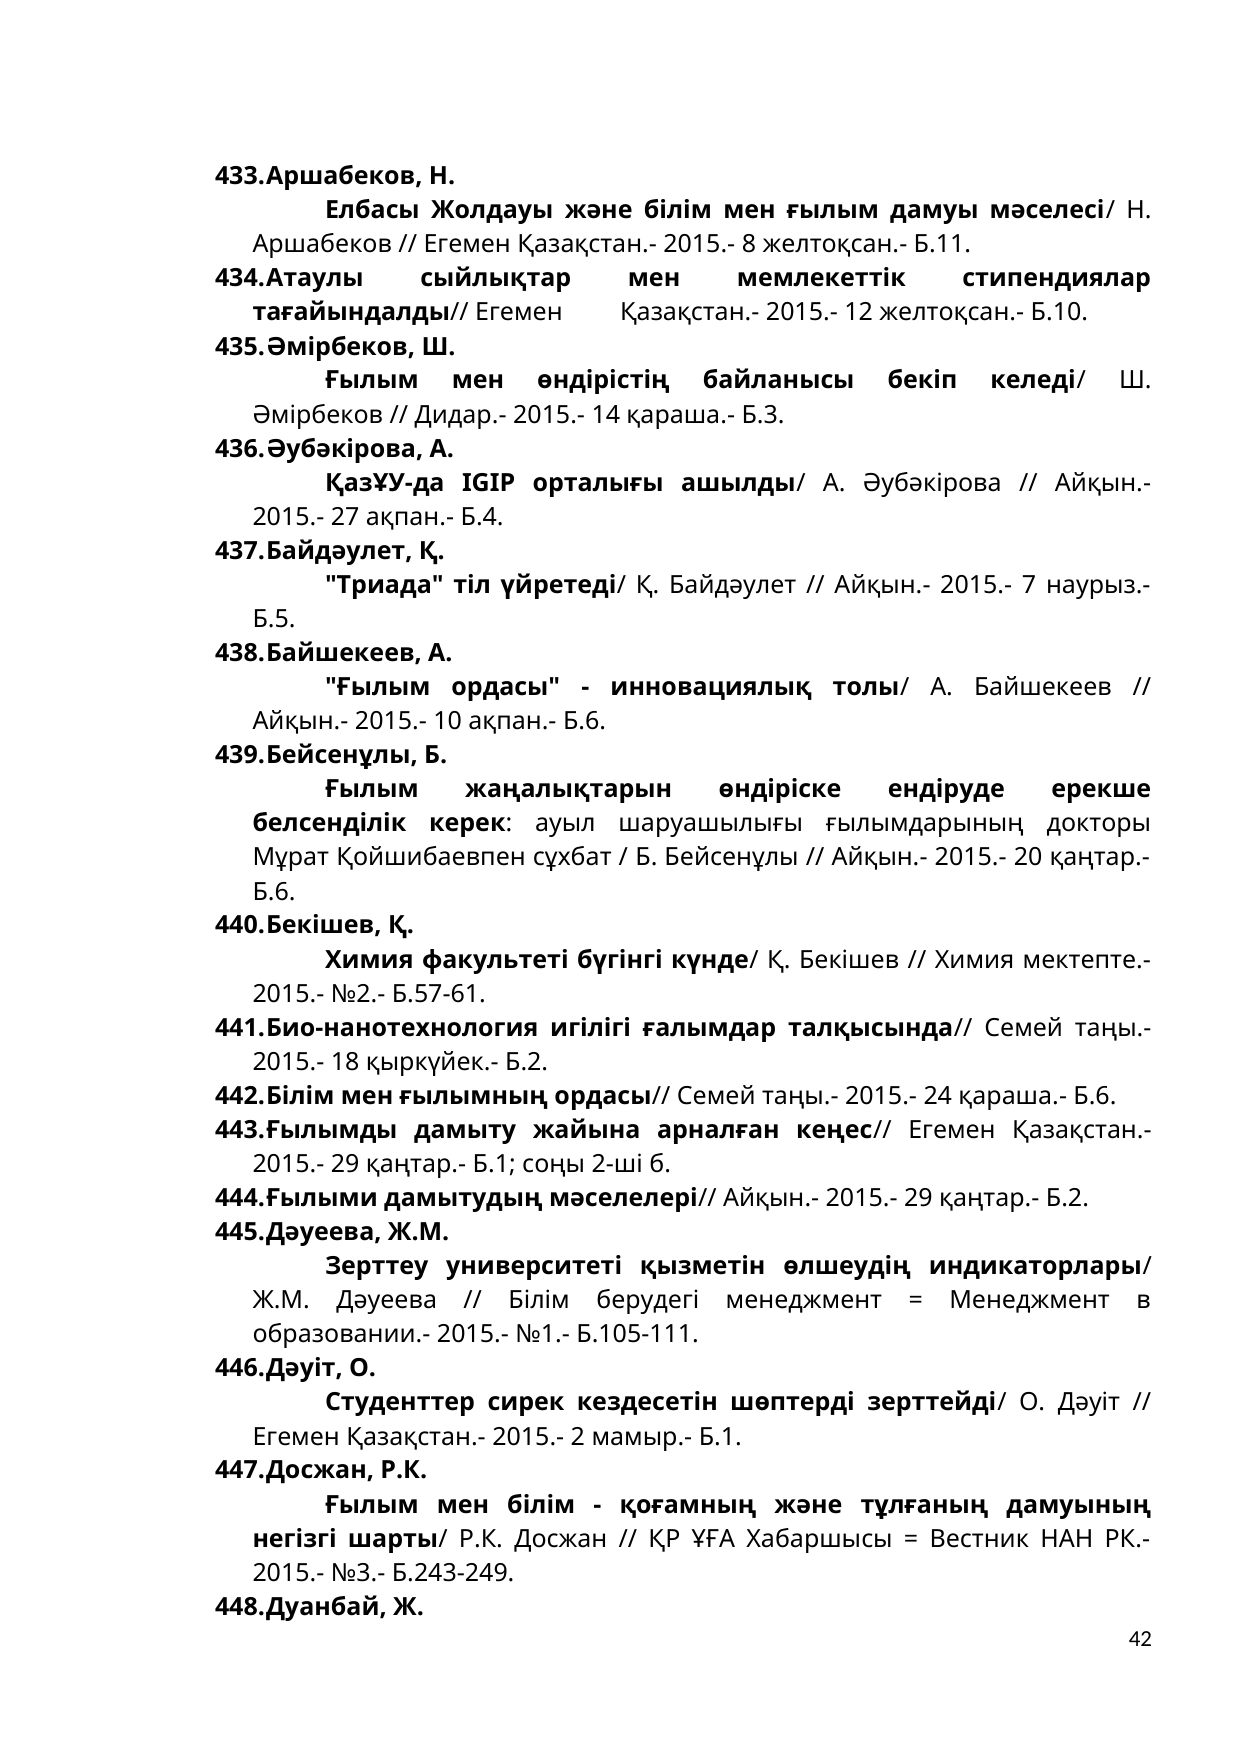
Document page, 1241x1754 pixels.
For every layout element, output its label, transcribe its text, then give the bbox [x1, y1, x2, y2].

list Ғылым мен білім - қоғамның және тұлғаның дамуының негізгі шарты/ Р.К. Досжан // ҚР ҰҒА Хабаршысы = Вестник НАН РК.- 2015.- №3.- Б.243-249. [252, 1486, 1152, 1588]
list Дәуіт, О. [215, 1350, 1152, 1384]
list Дәуеева, Ж.М. [215, 1214, 1152, 1248]
list Ғылым мен өндірістің байланысы бекіп келеді/ Ш. Әмірбеков // Дидар.- 2015.- 14 қараша.- Б.3. [252, 362, 1152, 430]
list Білім мен ғылымның ордасы// Семей таңы.- 2015.- 24 қараша.- Б.6. [215, 1077, 1152, 1112]
list Байшекеев, А. [215, 635, 1152, 669]
list Атаулы сыйлықтар мен мемлекеттік стипендиялар тағайындалды// Егемен Қазақстан.- 2015.- 12 желтоқсан.- Б.10. [215, 260, 1152, 328]
list Ғылымды дамыту жайына арналған кеңес// Егемен Қазақстан.- 2015.- 29 қаңтар.- Б.1; соңы 2-ші б. [215, 1112, 1152, 1180]
list Әубәкірова, А. [215, 430, 1152, 464]
list ҚазҰУ-да IGIP орталығы ашылды/ А. Әубәкірова // Айқын.- 2015.- 27 ақпан.- Б.4. [252, 464, 1152, 532]
list "Триада" тіл үйретеді/ Қ. Байдәулет // Айқын.- 2015.- 7 наурыз.- Б.5. [252, 567, 1152, 635]
list Ғылыми дамытудың мәселелері// Айқын.- 2015.- 29 қаңтар.- Б.2. [215, 1180, 1152, 1214]
list Байдәулет, Қ. [215, 532, 1152, 567]
list Дуанбай, Ж. [215, 1588, 1152, 1622]
list Аршабеков, Н. [215, 158, 1152, 192]
list Зерттеу университеті қызметін өлшеудің индикаторлары/ Ж.М. Дәуеева // Білім берудегі менеджмент = Менеджмент в образовании.- 2015.- №1.- Б.105-111. [252, 1248, 1152, 1350]
list Химия факультеті бүгінгі күнде/ Қ. Бекішев // Химия мектепте.- 2015.- №2.- Б.57-61. [252, 941, 1152, 1009]
list Досжан, Р.К. [215, 1452, 1152, 1486]
list Елбасы Жолдауы және білім мен ғылым дамуы мәселесі/ Н. Аршабеков // Егемен Қазақстан.- 2015.- 8 желтоқсан.- Б.11. [252, 192, 1152, 260]
list Бекішев, Қ. [215, 907, 1152, 941]
list Әмірбеков, Ш. [215, 328, 1152, 362]
list Студенттер сирек кездесетін шөптерді зерттейді/ О. Дәуіт // Егемен Қазақстан.- 2015.- 2 мамыр.- Б.1. [252, 1384, 1152, 1452]
list Ғылым жаңалықтарын өндіріске ендіруде ерекше белсенділік керек: ауыл шаруашылығы ғылымдарының докторы Мұрат Қойшибаевпен сұхбат / Б. Бейсенұлы // Айқын.- 2015.- 20 қаңтар.- Б.6. [252, 771, 1152, 907]
list "Ғылым ордасы" - инновациялық толы/ А. Байшекеев // Айқын.- 2015.- 10 ақпан.- Б.6. [252, 669, 1152, 737]
list Био-нанотехнология игілігі ғалымдар талқысында// Семей таңы.- 2015.- 18 қыркүйек.- Б.2. [215, 1009, 1152, 1077]
list Бейсенұлы, Б. [215, 737, 1152, 771]
